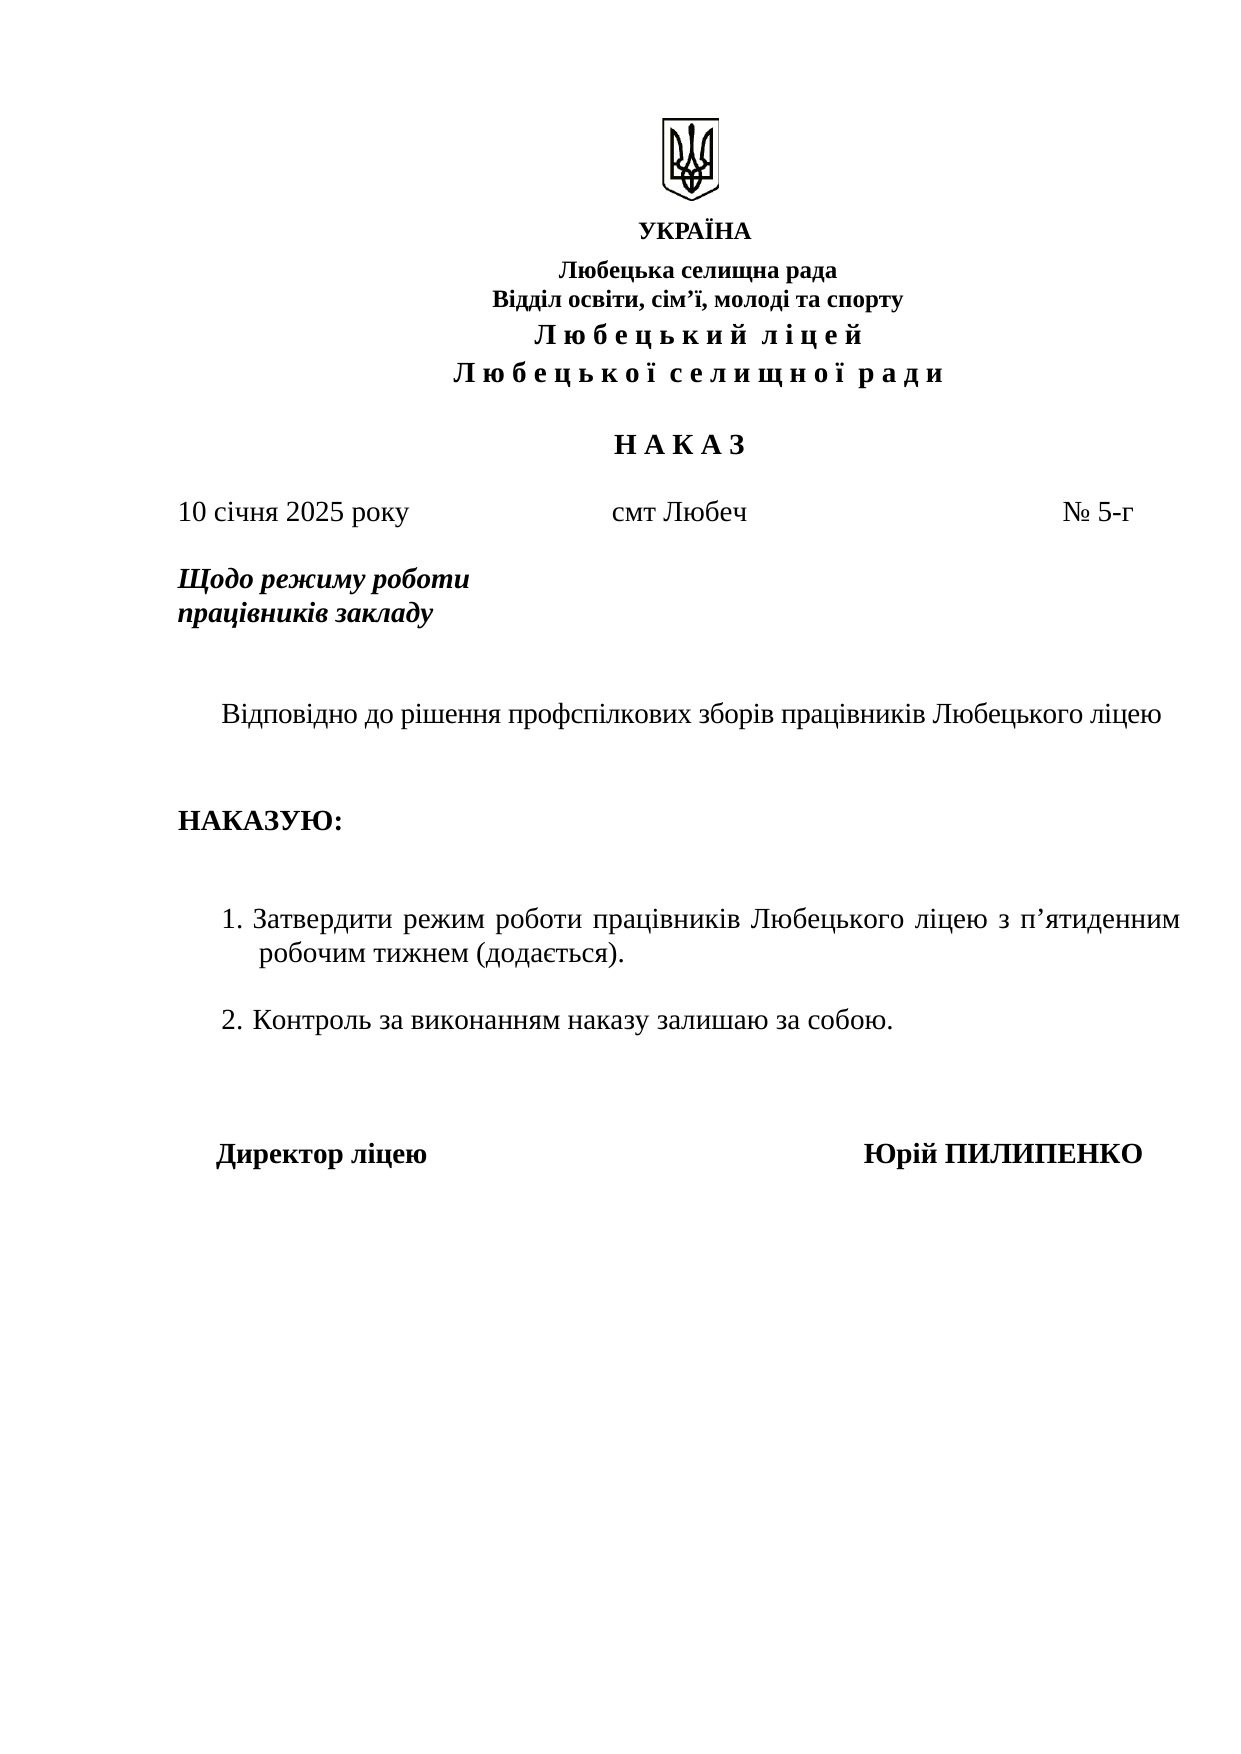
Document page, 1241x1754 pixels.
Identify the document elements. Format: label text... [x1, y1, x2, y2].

text Директор ліцею Юрій ПИЛИПЕНКО [177, 1136, 1181, 1170]
text Відділ освіти, сім’ї, молоді та спорту [215, 284, 1181, 312]
text працівників закладу [177, 595, 1181, 629]
text НАКАЗУЮ: [177, 803, 1181, 837]
text Н А К А З [177, 427, 1181, 461]
list Затвердити режим роботи працівників Любецького ліцею з п’ятиденним робочим тижнем (додається). [221, 902, 1181, 969]
list Контроль за виконанням наказу залишаю за собою. [221, 1002, 1181, 1036]
text Л ю б е ц ь к и й л і ц е й [215, 317, 1181, 350]
text Л ю б е ц ь к о ї с е л и щ н о ї р а д и [215, 355, 1181, 389]
text Україна [177, 216, 1181, 244]
text Відповідно до рішення профспілкових зборів працівників Любецького ліцею [177, 696, 1181, 730]
text Щодо режиму роботи [177, 562, 1181, 595]
text Любецька селищна рада [215, 255, 1181, 284]
text 10 січня 2025 року смт Любеч № 5-г [177, 494, 1181, 528]
picture [662, 118, 719, 201]
